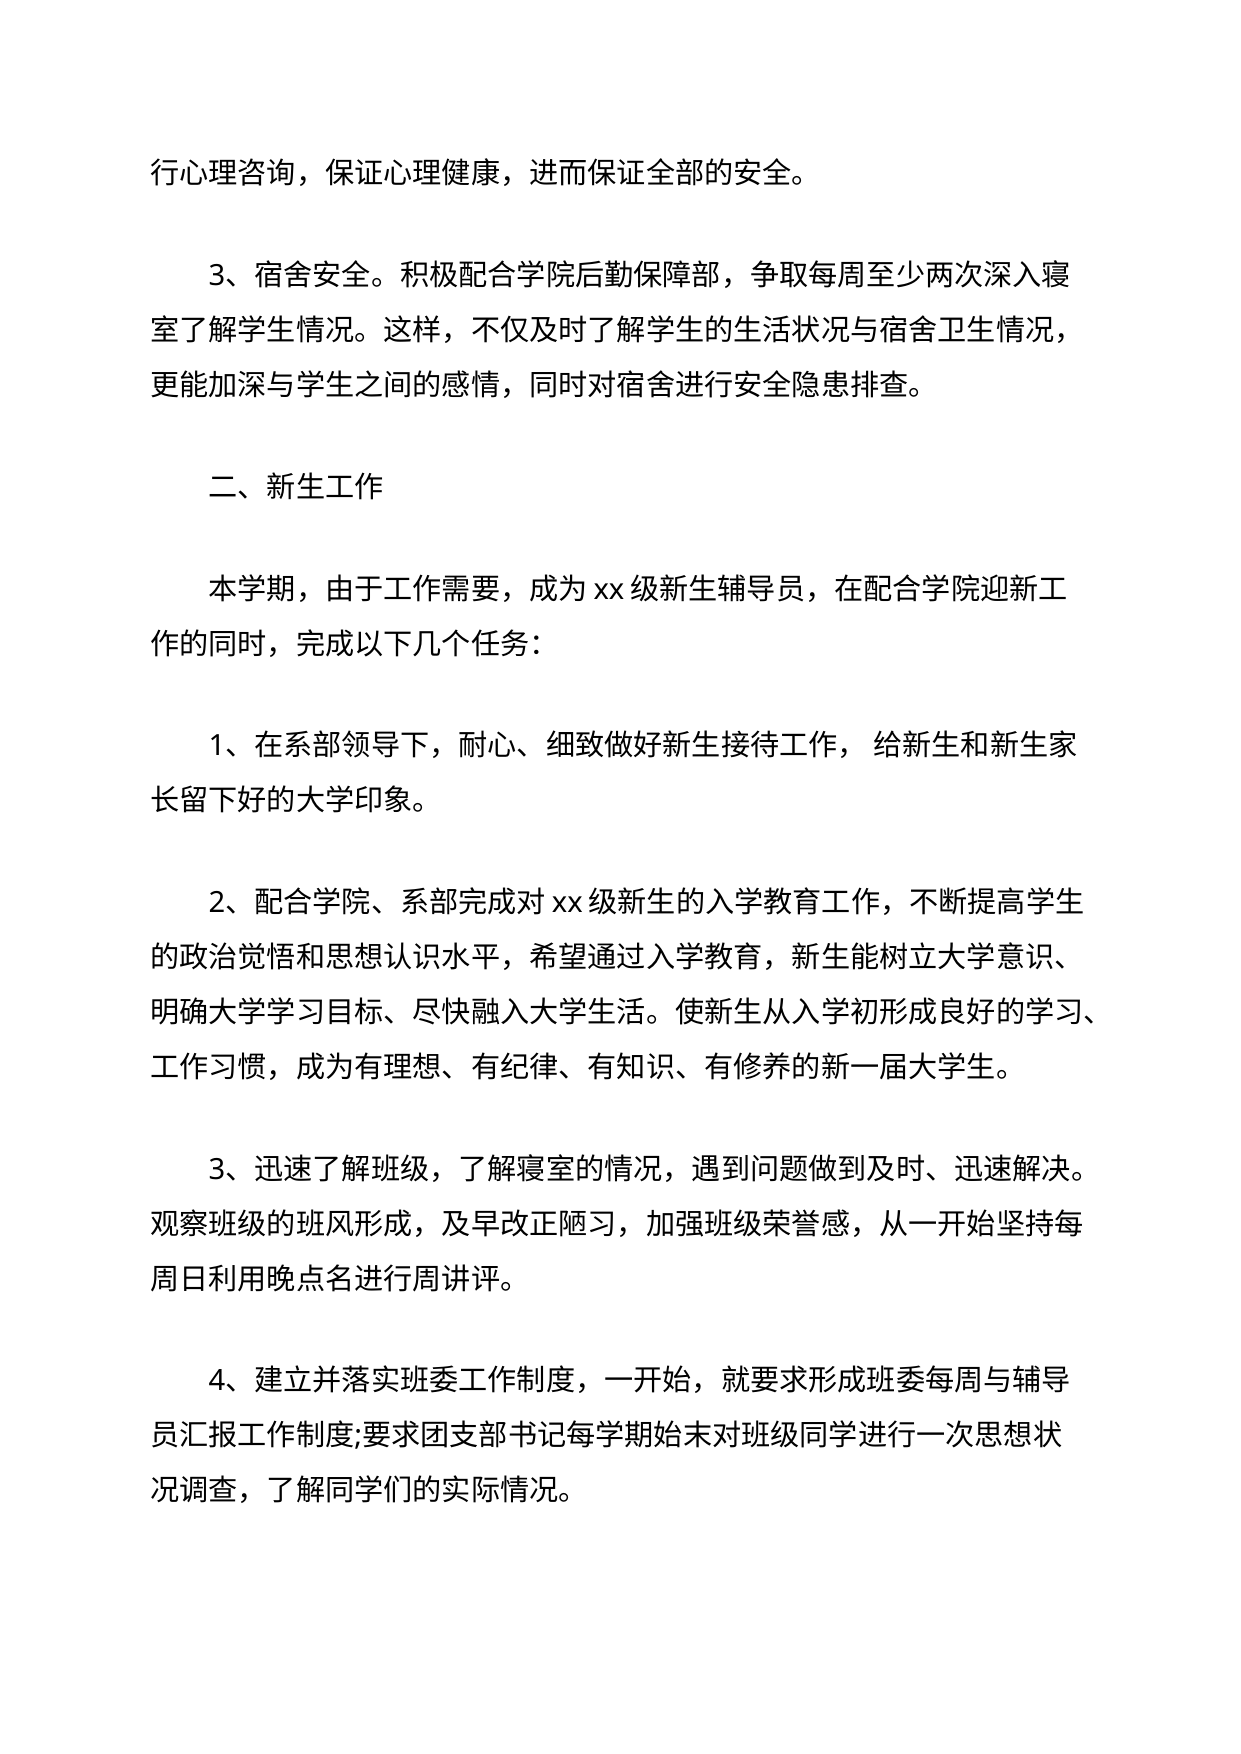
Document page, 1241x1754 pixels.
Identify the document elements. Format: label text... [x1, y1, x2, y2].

text 本学期，由于工作需要，成为xx级新生辅导员，在配合学院迎新工作的同时，完成以下几个任务： [150, 565, 1090, 662]
text 3、宿舍安全。积极配合学院后勤保障部，争取每周至少两次深入寝室了解学生情况。这样，不仅及时了解学生的生活状况与宿舍卫生情况，更能加深与学生之间的感情，同时对宿舍进行安全隐患排查。 [150, 252, 1090, 404]
text 2、配合学院、系部完成对xx级新生的入学教育工作，不断提高学生的政治觉悟和思想认识水平，希望通过入学教育，新生能树立大学意识、明确大学学习目标、尽快融入大学生活。使新生从入学初形成良好的学习、工作习惯，成为有理想、有纪律、有知识、有修养的新一届大学生。 [150, 879, 1090, 1086]
text 1、在系部领导下，耐心、细致做好新生接待工作， 给新生和新生家长留下好的大学印象。 [150, 722, 1090, 819]
text 二、新生工作 [150, 463, 1090, 506]
text 3、迅速了解班级，了解寝室的情况，遇到问题做到及时、迅速解决。观察班级的班风形成，及早改正陋习，加强班级荣誉感，从一开始坚持每周日利用晚点名进行周讲评。 [150, 1145, 1090, 1297]
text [150, 150, 1090, 192]
text 4、建立并落实班委工作制度，一开始，就要求形成班委每周与辅导员汇报工作制度;要求团支部书记每学期始末对班级同学进行一次思想状况调查，了解同学们的实际情况。 [150, 1357, 1090, 1509]
